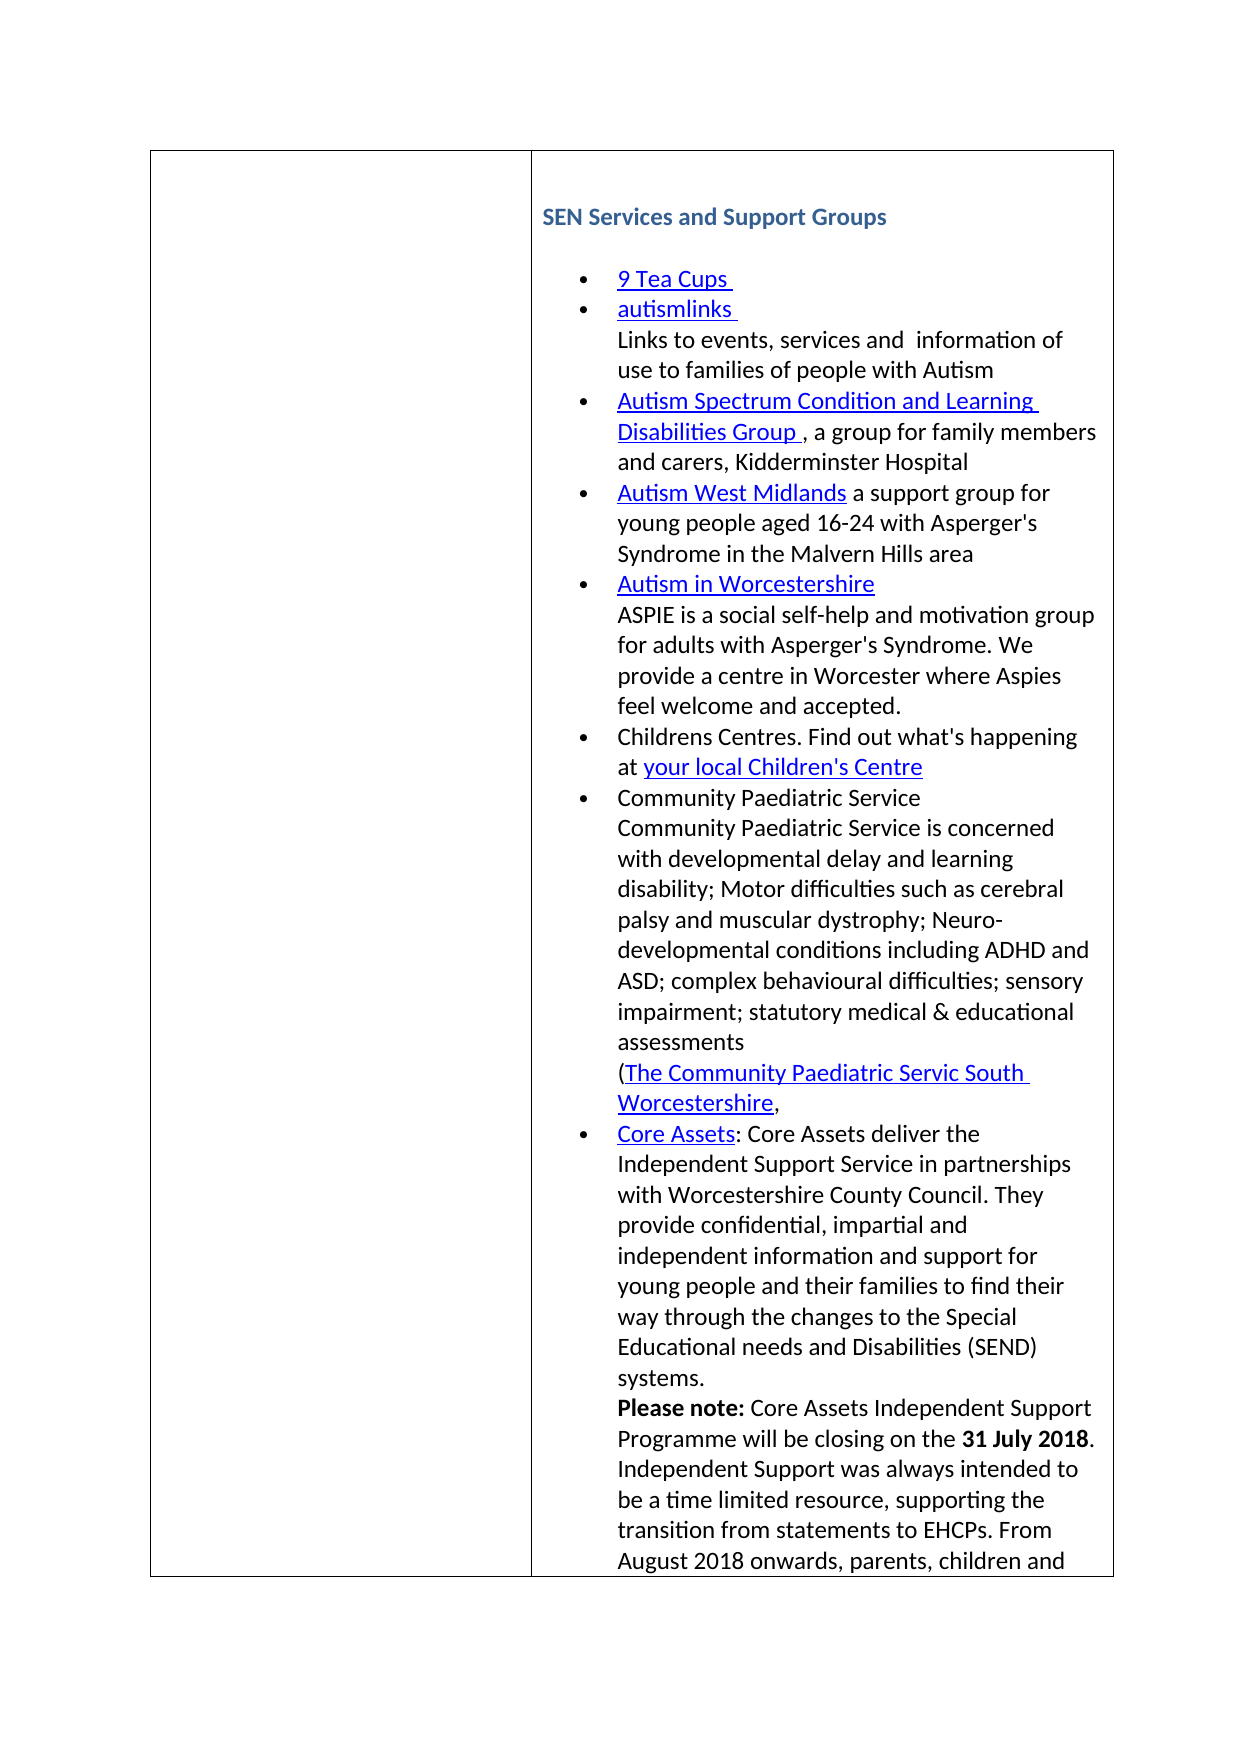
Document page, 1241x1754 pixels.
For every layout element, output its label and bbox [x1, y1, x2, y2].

table_header [532, 151, 1113, 1576]
table_header [151, 151, 531, 1576]
